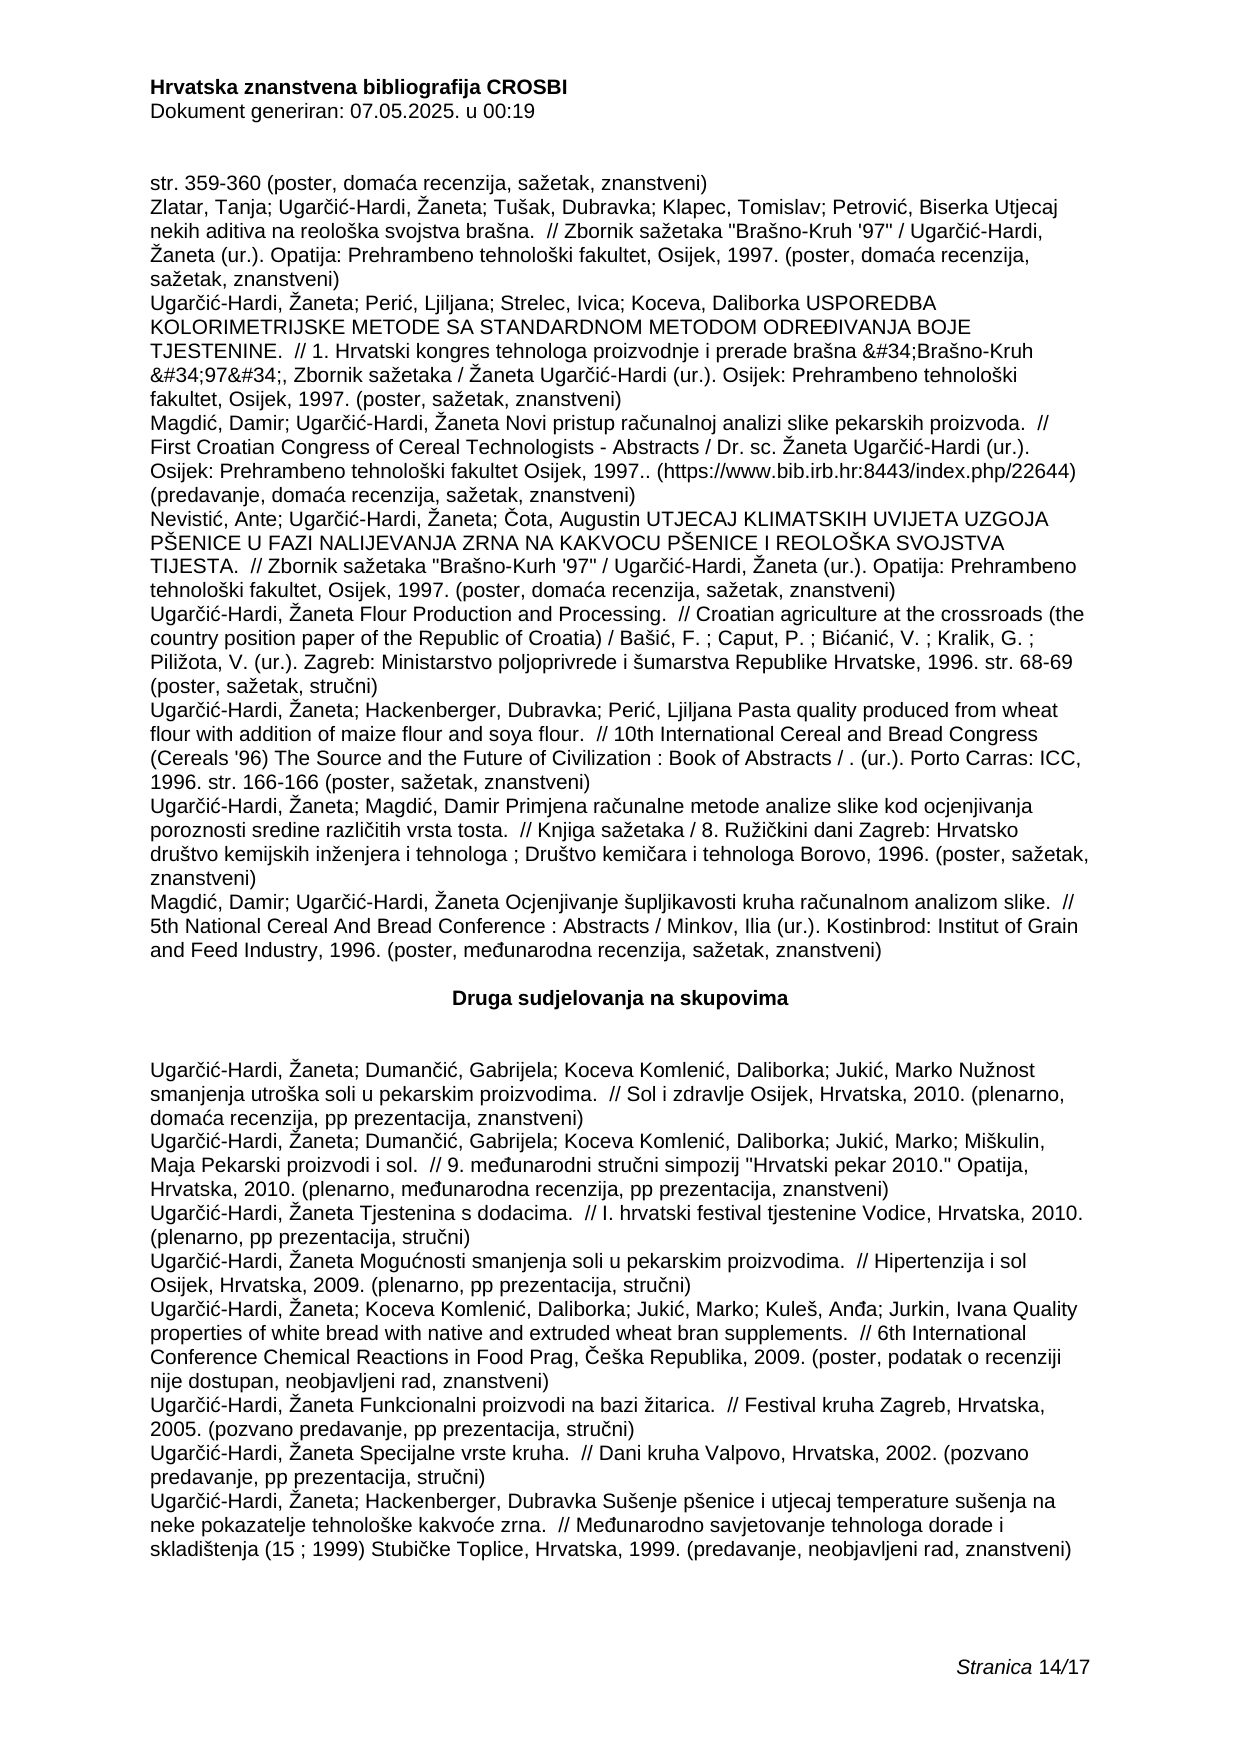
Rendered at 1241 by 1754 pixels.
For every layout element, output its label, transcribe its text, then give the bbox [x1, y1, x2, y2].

text Zlatar, Tanja; Ugarčić-Hardi, Žaneta; Tušak, Dubravka; Klapec, Tomislav; Petrović, Biserka [150, 195, 1090, 291]
text Ugarčić-Hardi, Žaneta; Hackenberger, Dubravka; Perić, Ljiljana [150, 698, 1090, 794]
text Ugarčić-Hardi, Žaneta [150, 1441, 1090, 1489]
text Ugarčić-Hardi, Žaneta; Dumančić, Gabrijela; Koceva Komlenić, Daliborka; Jukić, Marko; Miškulin, Maja [150, 1129, 1090, 1201]
text Ugarčić-Hardi, Žaneta; Koceva Komlenić, Daliborka; Jukić, Marko; Kuleš, Anđa; Jurkin, Ivana [150, 1297, 1090, 1393]
text Ugarčić-Hardi, Žaneta [150, 1201, 1090, 1249]
text Ugarčić-Hardi, Žaneta [150, 1393, 1090, 1441]
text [150, 171, 1090, 195]
subtitle Druga sudjelovanja na skupovima [150, 986, 1090, 1009]
text Ugarčić-Hardi, Žaneta; Hackenberger, Dubravka [150, 1489, 1090, 1561]
text Ugarčić-Hardi, Žaneta; Perić, Ljiljana; Strelec, Ivica; Koceva, Daliborka [150, 291, 1090, 411]
text Ugarčić-Hardi, Žaneta; Magdić, Damir [150, 794, 1090, 890]
text Nevistić, Ante; Ugarčić-Hardi, Žaneta; Čota, Augustin [150, 506, 1090, 602]
text Ugarčić-Hardi, Žaneta; Dumančić, Gabrijela; Koceva Komlenić, Daliborka; Jukić, Marko [150, 1057, 1090, 1129]
text Magdić, Damir; Ugarčić-Hardi, Žaneta [150, 890, 1090, 962]
text Ugarčić-Hardi, Žaneta [150, 1249, 1090, 1297]
text Magdić, Damir; Ugarčić-Hardi, Žaneta [150, 411, 1090, 506]
text Ugarčić-Hardi, Žaneta [150, 602, 1090, 698]
